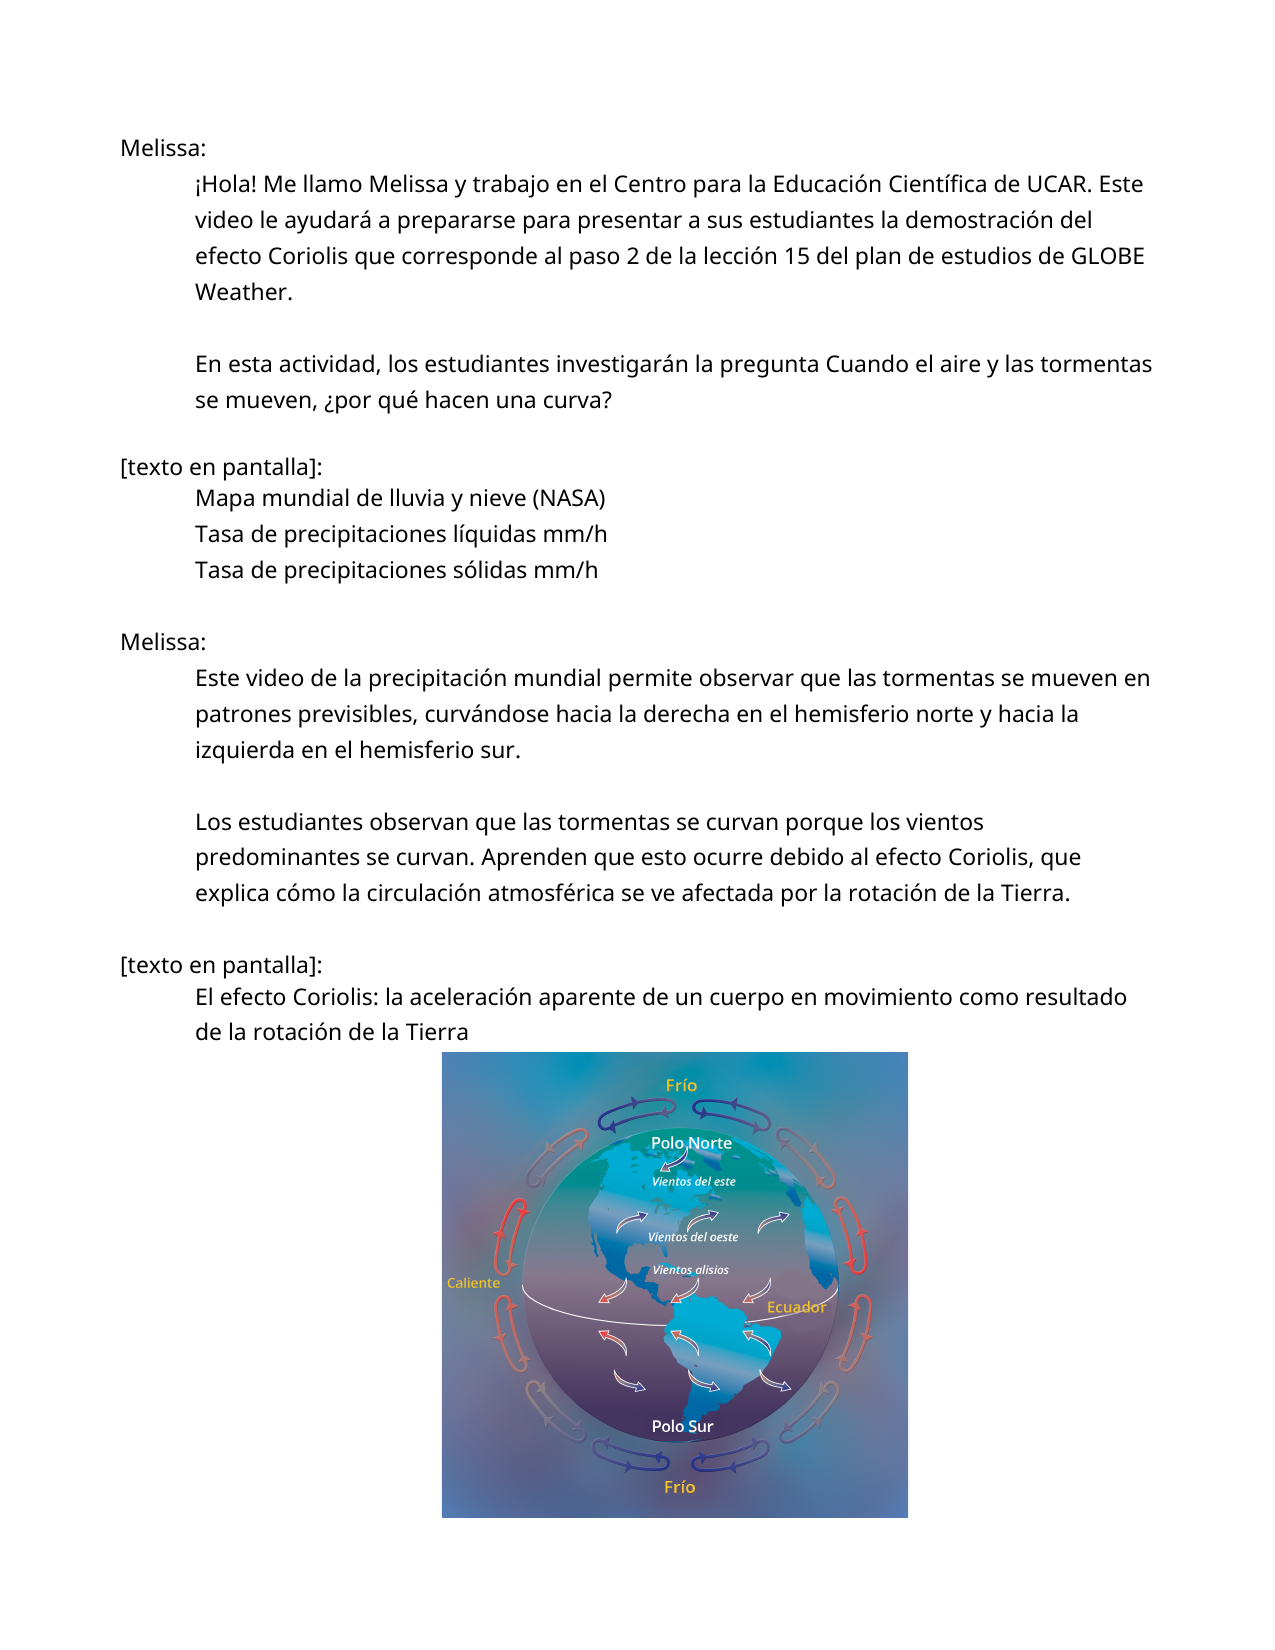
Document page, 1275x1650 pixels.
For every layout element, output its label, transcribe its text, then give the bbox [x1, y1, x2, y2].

text Tasa de precipitaciones líquidas mm/h [195, 518, 1155, 549]
text En esta actividad, los estudiantes investigarán la pregunta Cuando el aire y las tormentas se mueven, ¿por qué hacen una curva? [195, 348, 1155, 415]
text [texto en pantalla]: [120, 451, 1155, 482]
text ¡Hola! Me llamo Melissa y trabajo en el Centro para la Educación Científica de UCAR. Este video le ayudará a prepararse para presentar a sus estudiantes la demostración del efecto Coriolis que corresponde al paso 2 de la lección 15 del plan de estudios de GLOBE Weather. [195, 168, 1155, 307]
text Tasa de precipitaciones sólidas mm/h [195, 554, 1155, 585]
text Los estudiantes observan que las tormentas se curvan porque los vientos predominantes se curvan. Aprenden que esto ocurre debido al efecto Coriolis, que explica cómo la circulación atmosférica se ve afectada por la rotación de la Tierra. [195, 805, 1155, 908]
text Melissa: [120, 132, 1155, 163]
text Melissa: [120, 626, 1155, 657]
text [texto en pantalla]: [120, 949, 1155, 980]
text Este video de la precipitación mundial permite observar que las tormentas se mueven en patrones previsibles, curvándose hacia la derecha en el hemisferio norte y hacia la izquierda en el hemisferio sur. [195, 662, 1155, 765]
picture [441, 1052, 909, 1518]
text Mapa mundial de lluvia y nieve (NASA) [195, 482, 1155, 513]
text El efecto Coriolis: la aceleración aparente de un cuerpo en movimiento como resultado de la rotación de la Tierra [195, 980, 1155, 1048]
